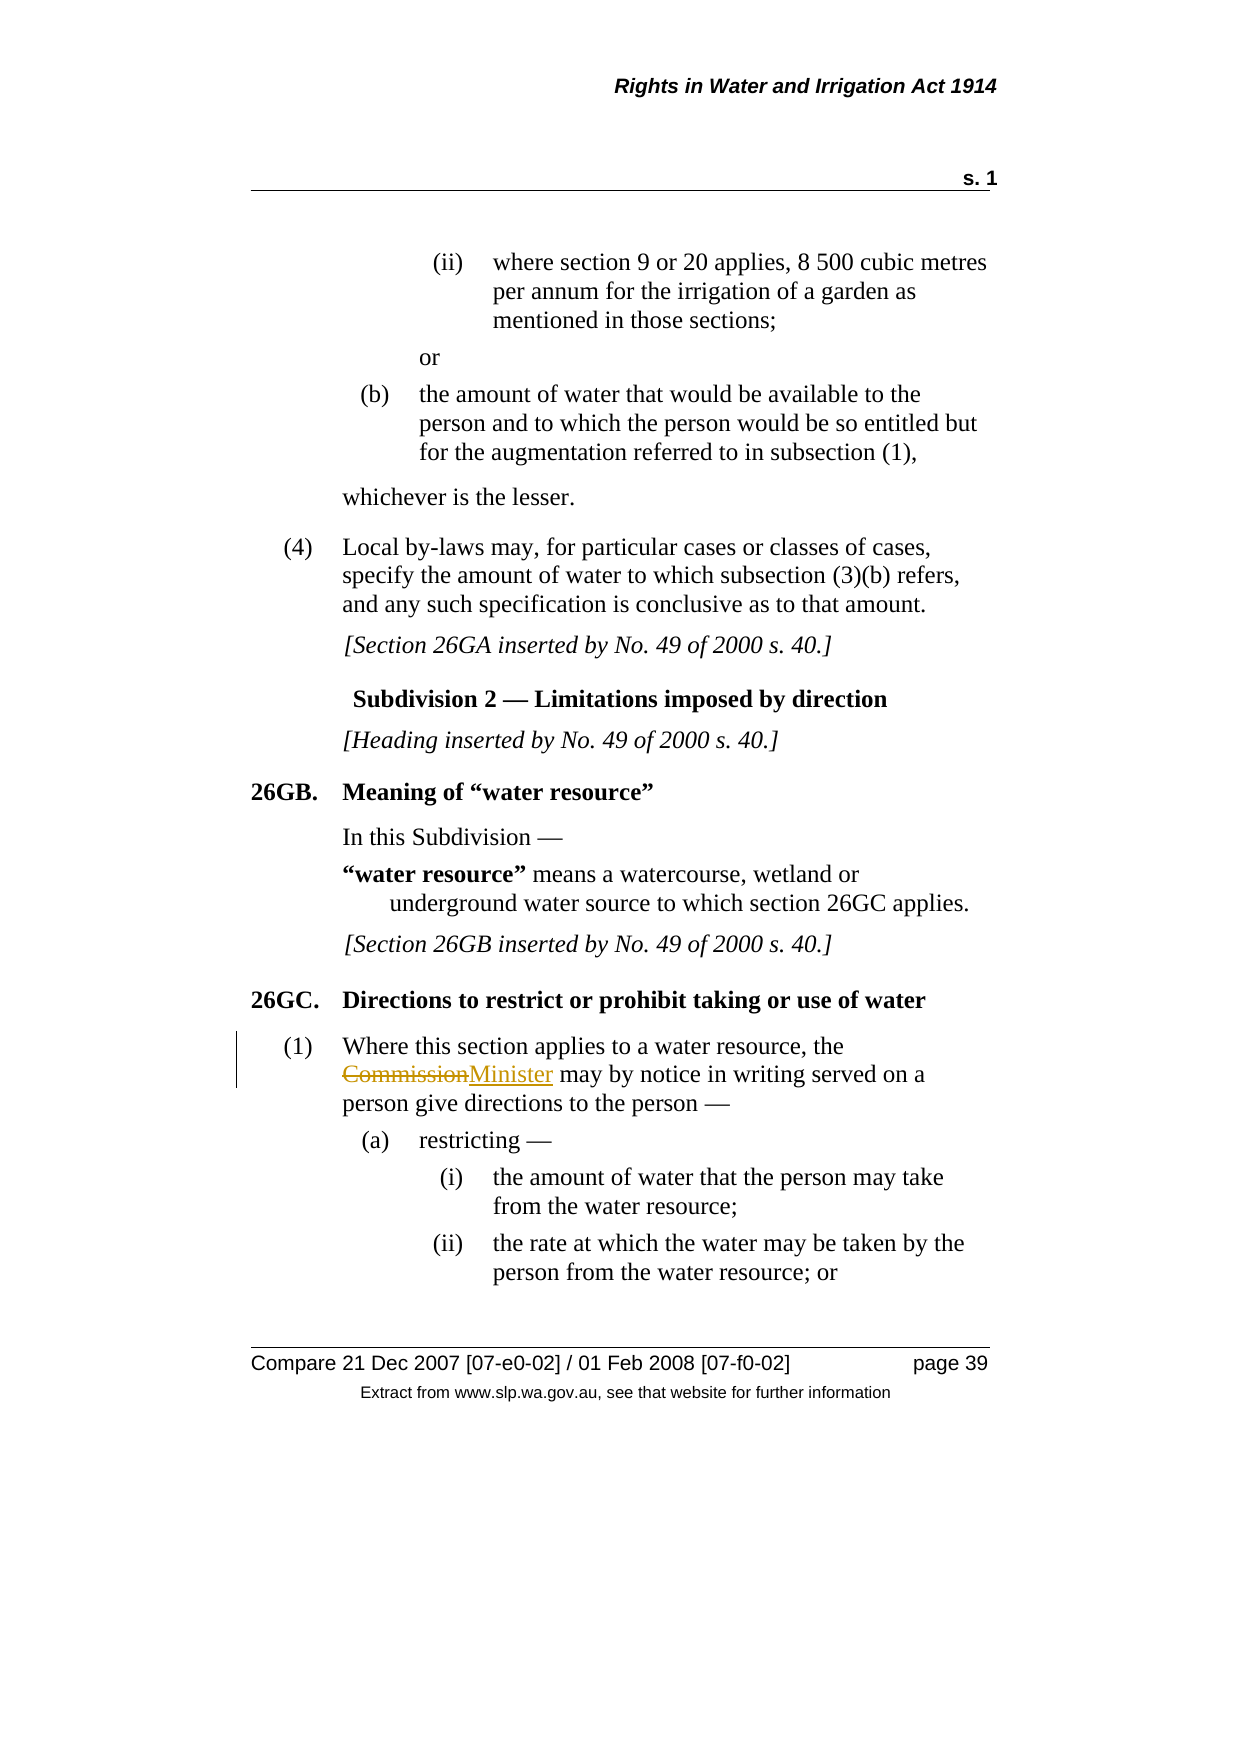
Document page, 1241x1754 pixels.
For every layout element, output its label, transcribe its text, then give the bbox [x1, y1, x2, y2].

text [Section 26GA inserted by No. 49 of 2000 s. 40.] [251, 630, 990, 659]
subtitle 26GC. Directions to restrict or prohibit taking or use of water [251, 985, 990, 1014]
text (4) Local by-laws may, for particular cases or classes of cases, specify the amount of water to which subsection (3)(b) refers, and any such specification is conclusive as to that amount. [251, 532, 990, 618]
text (i) the amount of water that the person may take from the water resource; [251, 1162, 990, 1220]
text (b) the amount of water that would be available to the person and to which the person would be so entitled but for the augmentation referred to in subsection (1), [251, 379, 990, 465]
text whichever is the lesser. [251, 482, 990, 511]
text (ii) the rate at which the water may be taken by the person from the water resource; or [251, 1228, 990, 1286]
text In this Subdivision — [251, 822, 990, 851]
text “water resource” means a watercourse, wetland or underground water source to which section 26GC applies. [251, 859, 990, 917]
subtitle [Heading inserted by No. 49 of 2000 s. 40.] [251, 725, 990, 754]
text or [251, 342, 990, 371]
subtitle 26GB. Meaning of “water resource” [251, 777, 990, 806]
subtitle Subdivision 2 — Limitations imposed by direction [251, 684, 990, 713]
text [Section 26GB inserted by No. 49 of 2000 s. 40.] [251, 929, 990, 958]
text (a) restricting — [251, 1125, 990, 1154]
text (1) Where this section applies to a water resource, the may by notice in writing served on a person give directions to the person — [251, 1031, 990, 1117]
text (ii) where section 9 or 20 applies, 8 500 cubic metres per annum for the irrigation of a garden as mentioned in those sections; [251, 247, 990, 334]
